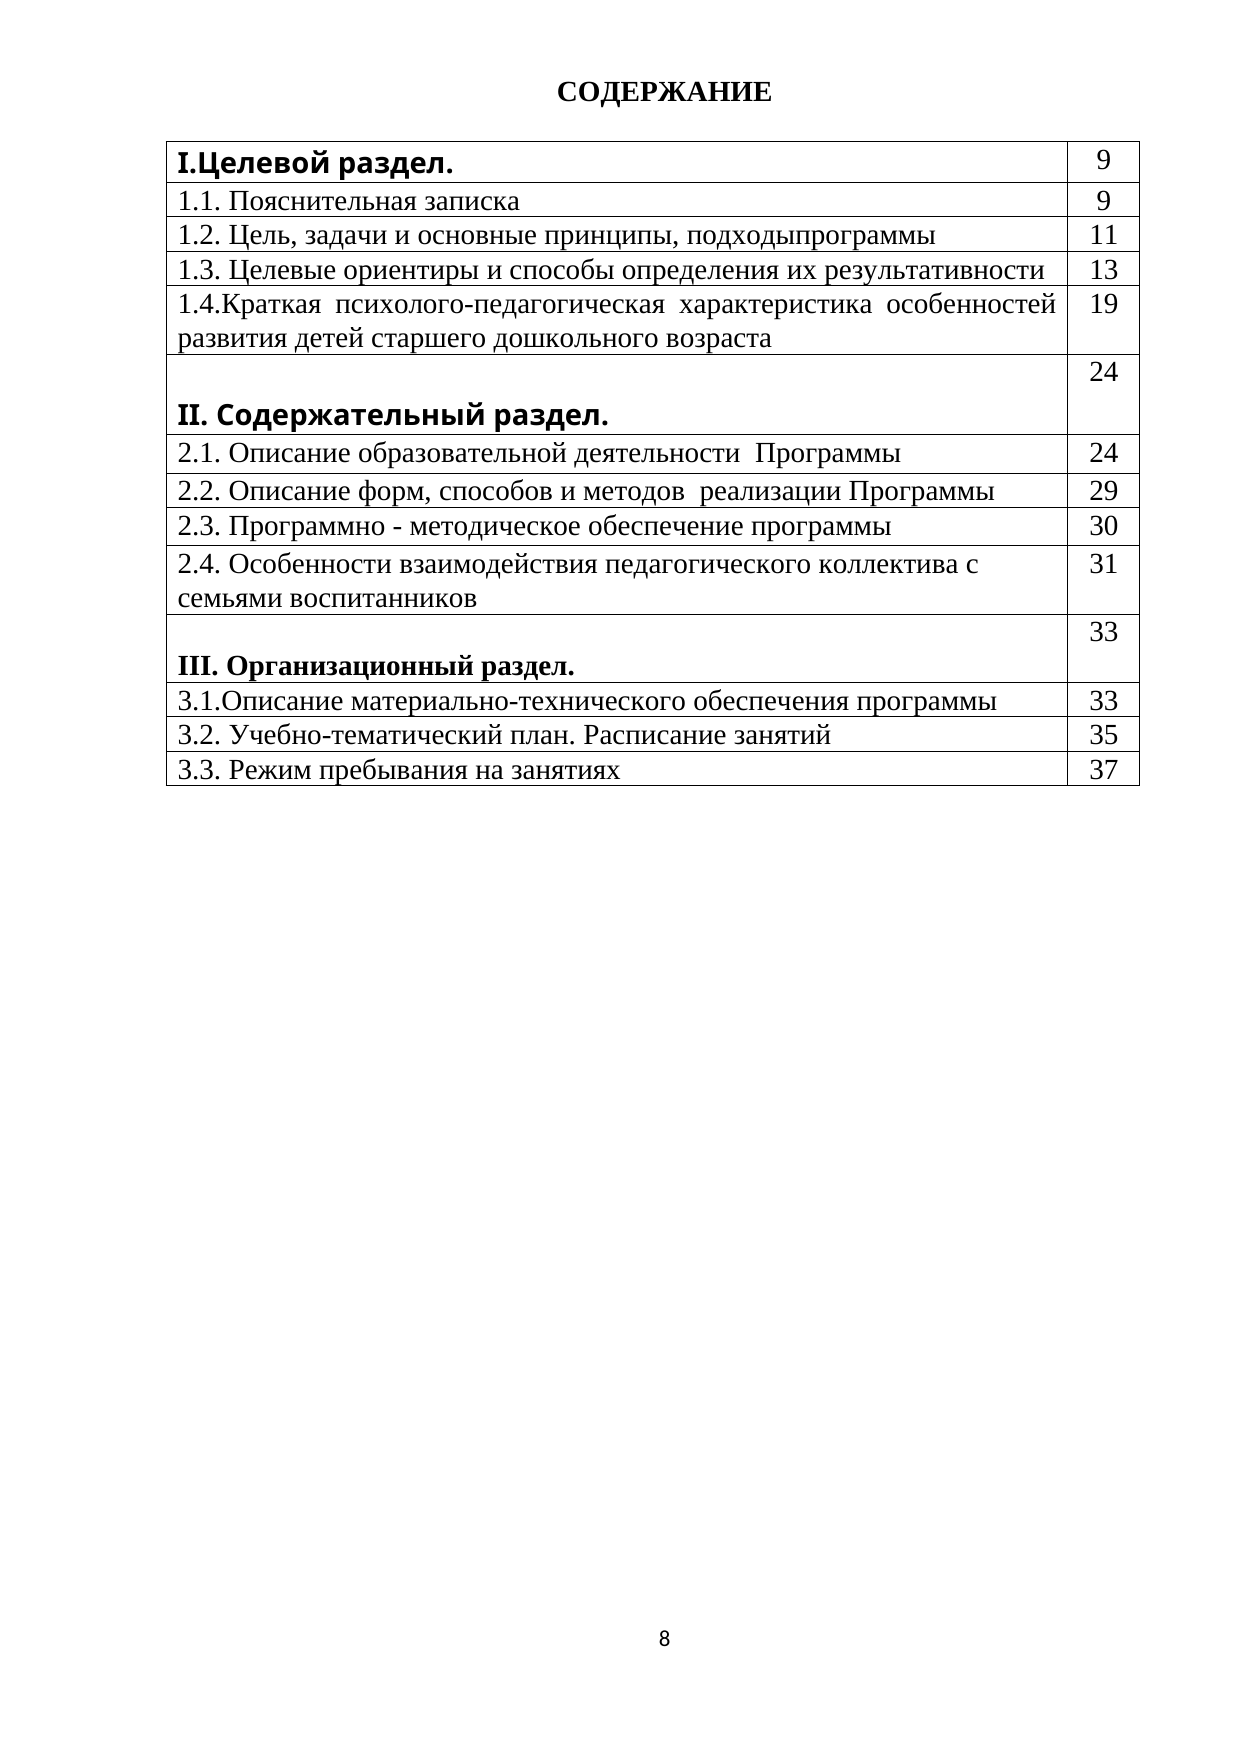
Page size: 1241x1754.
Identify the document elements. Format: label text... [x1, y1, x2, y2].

table_cell 24 [1068, 355, 1139, 434]
text СОДЕРЖАНИЕ [177, 74, 1152, 107]
table_cell 13 [1068, 252, 1139, 285]
table_cell 30 [1068, 508, 1139, 545]
table_cell 2.4. Особенности взаимодействия педагогического коллектива с семьями воспитанников [167, 546, 1067, 613]
table_cell 33 [1068, 615, 1139, 682]
table_cell 37 [1068, 752, 1139, 785]
table_cell 31 [1068, 546, 1139, 613]
table_cell ІІ. Содержательный раздел. [167, 355, 1067, 434]
table_cell 3.3. Режим пребывания на занятиях [167, 752, 1067, 785]
table_cell 1.3. Целевые ориентиры и способы определения их результативности [167, 252, 1067, 285]
table_cell 35 [1068, 717, 1139, 751]
table_cell 2.1. Описание образовательной деятельности Программы [167, 435, 1067, 472]
table_cell 1.2. Цель, задачи и основные принципы, подходыпрограммы [167, 217, 1067, 251]
table_cell 19 [1068, 286, 1139, 353]
table_cell 9 [1068, 183, 1139, 216]
table_cell 1.4.Краткая психолого-педагогическая характеристика особенностей развития детей старшего дошкольного возраста [167, 286, 1067, 353]
table_cell 3.2. Учебно-тематический план. Расписание занятий [167, 717, 1067, 751]
table_cell 24 [1068, 435, 1139, 472]
table_cell 33 [1068, 683, 1139, 716]
table_cell ІII. Организационный раздел. [167, 615, 1067, 682]
table_header I.Целевой раздел. [167, 142, 1067, 182]
table_cell 2.2. Описание форм, способов и методов реализации Программы [167, 474, 1067, 507]
table_cell 3.1.Описание материально-технического обеспечения программы [167, 683, 1067, 716]
table_cell 2.3. Программно - методическое обеспечение программы [167, 508, 1067, 545]
table_cell 29 [1068, 474, 1139, 507]
table_header 9 [1068, 142, 1139, 182]
table_cell 1.1. Пояснительная записка [167, 183, 1067, 216]
table_cell 11 [1068, 217, 1139, 251]
